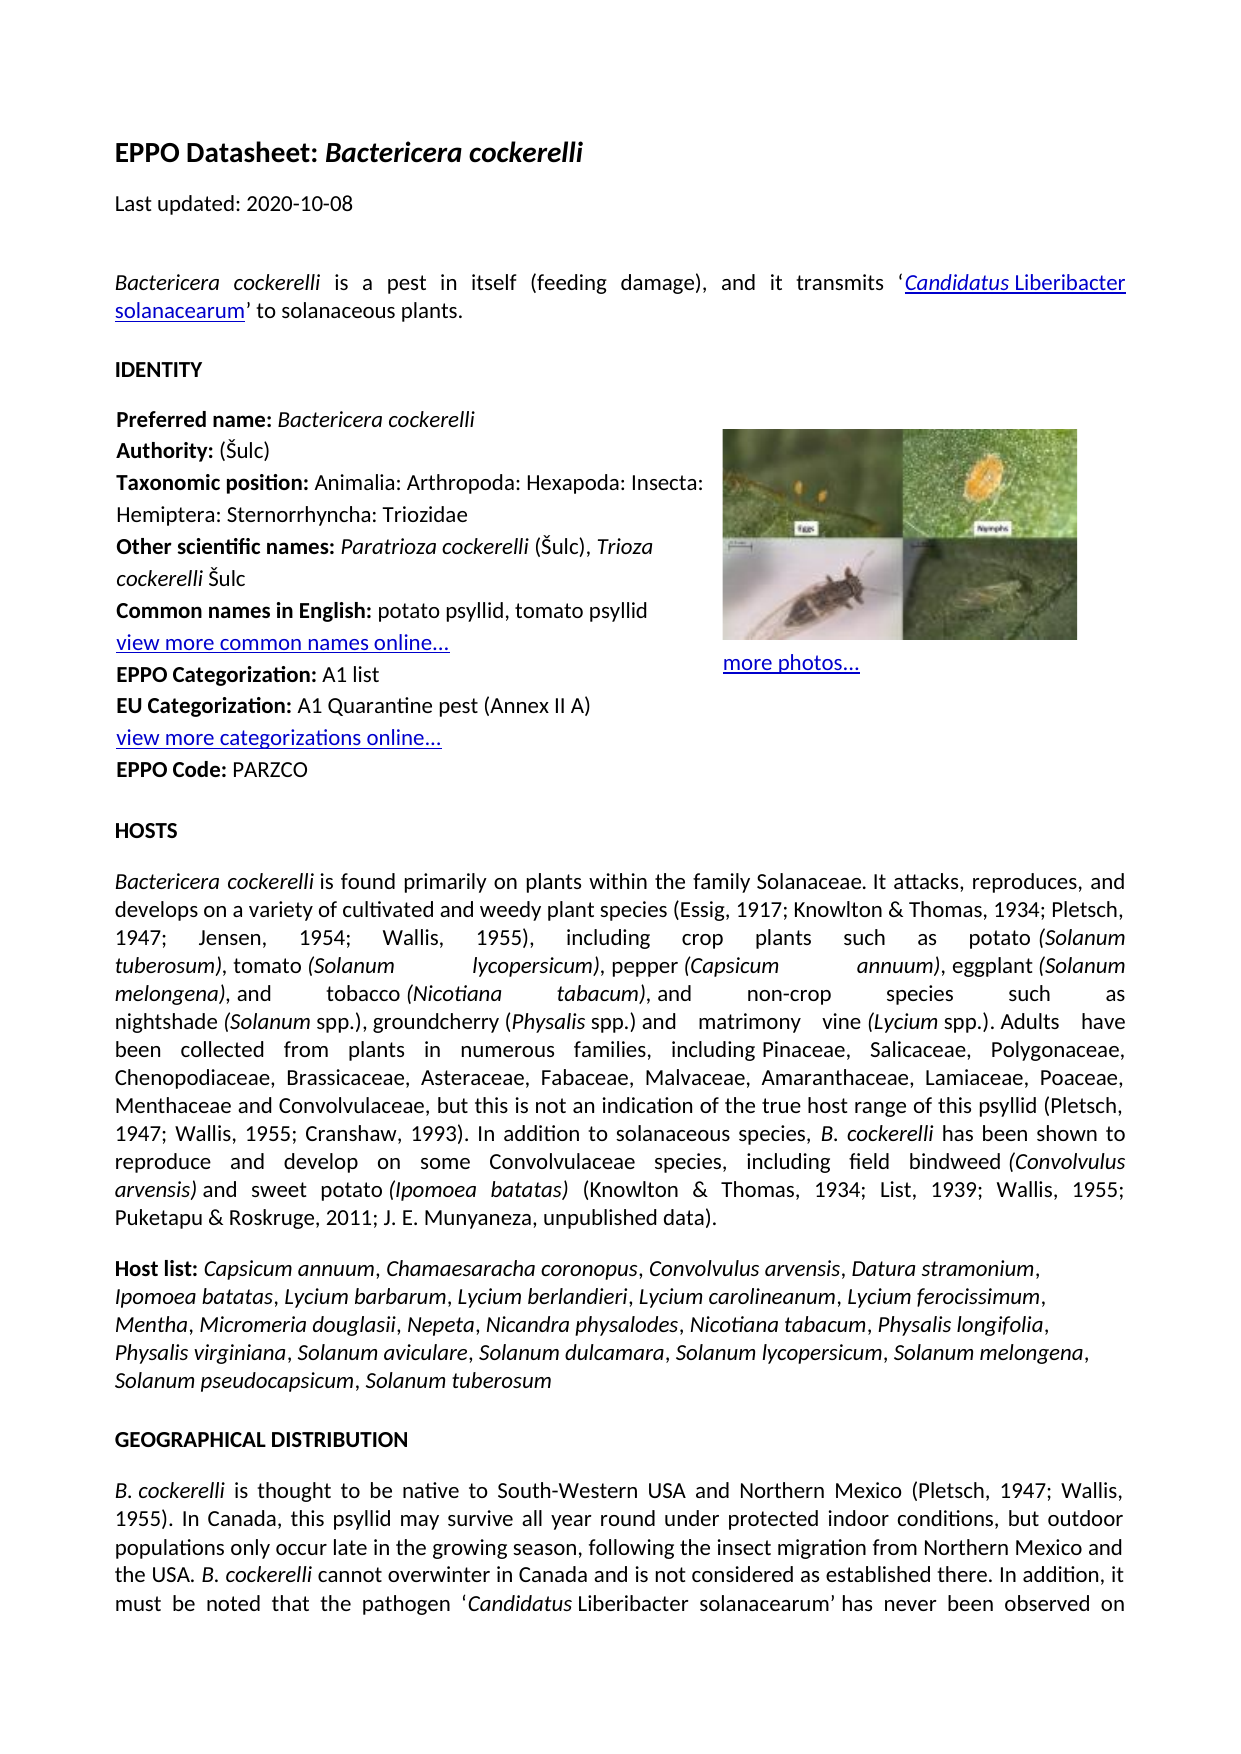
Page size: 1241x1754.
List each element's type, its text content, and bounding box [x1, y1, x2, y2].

text GEOGRAPHICAL DISTRIBUTION [114, 1426, 1126, 1454]
text HOSTS [114, 816, 1126, 844]
table_header more photos... [721, 399, 1126, 785]
text Bactericera cockerelli is found primarily on plants within the family Solanaceae. It attacks, reproduces, and develops on a variety of cultivated and weedy plant species (Essig, 1917; Knowlton & Thomas, 1934; Pletsch, 1947; Jensen, 1954; Wallis, 1955), including crop plants such as potato (Solanum tuberosum), tomato (Solanum lycopersicum), pepper (Capsicum annuum), eggplant (Solanum melongena), and tobacco (Nicotiana tabacum), and non-crop species such as nightshade (Solanum spp.), groundcherry (Physalis spp.) and matrimony vine (Lycium spp.). Adults have been collected from plants in numerous families, including Pinaceae, Salicaceae, Polygonaceae, Chenopodiaceae, Brassicaceae, Asteraceae, Fabaceae, Malvaceae, Amaranthaceae, Lamiaceae, Poaceae, Menthaceae and Convolvulaceae, but this is not an indication of the true host range of this psyllid (Pletsch, 1947; Wallis, 1955; Cranshaw, 1993). In addition to solanaceous species, B. cockerelli has been shown to reproduce and develop on some Convolvulaceae species, including field bindweed (Convolvulus arvensis) and sweet potato (Ipomoea batatas) (Knowlton & Thomas, 1934; List, 1939; Wallis, 1955; Puketapu & Roskruge, 2011; J. E. Munyaneza, unpublished data). [114, 867, 1126, 1231]
text EPPO Datasheet: Bactericera cockerelli [114, 134, 1126, 170]
table_header Preferred name: Bactericera cockerelli Authority: (Šulc) Taxonomic position: Animalia: Arthropoda: Hexapoda: Insecta: Hemiptera: Sternorrhyncha: Triozidae Other scientific names: Paratrioza cockerelli (Šulc), Trioza cockerelli Šulc Common names in English: potato psyllid, tomato psyllid view more common names online... EPPO Categorization: A1 list EU Categorization: A1 Quarantine pest (Annex II A) view more categorizations online... EPPO Code: PARZCO [115, 399, 721, 785]
picture [722, 429, 1078, 640]
text Host list: Capsicum annuum, Chamaesaracha coronopus, Convolvulus arvensis, Datura stramonium, Ipomoea batatas, Lycium barbarum, Lycium berlandieri, Lycium carolineanum, Lycium ferocissimum, Mentha, Micromeria douglasii, Nepeta, Nicandra physalodes, Nicotiana tabacum, Physalis longifolia, Physalis virginiana, Solanum aviculare, Solanum dulcamara, Solanum lycopersicum, Solanum melongena, Solanum pseudocapsicum, Solanum tuberosum [114, 1254, 1126, 1394]
text Bactericera cockerelli is a pest in itself (feeding damage), and it transmits ‘Candidatus Liberibacter solanacearum’ to solanaceous plants. [114, 240, 1126, 324]
text Last updated: 2020-10-08 [114, 189, 1126, 217]
text IDENTITY [114, 356, 1126, 384]
